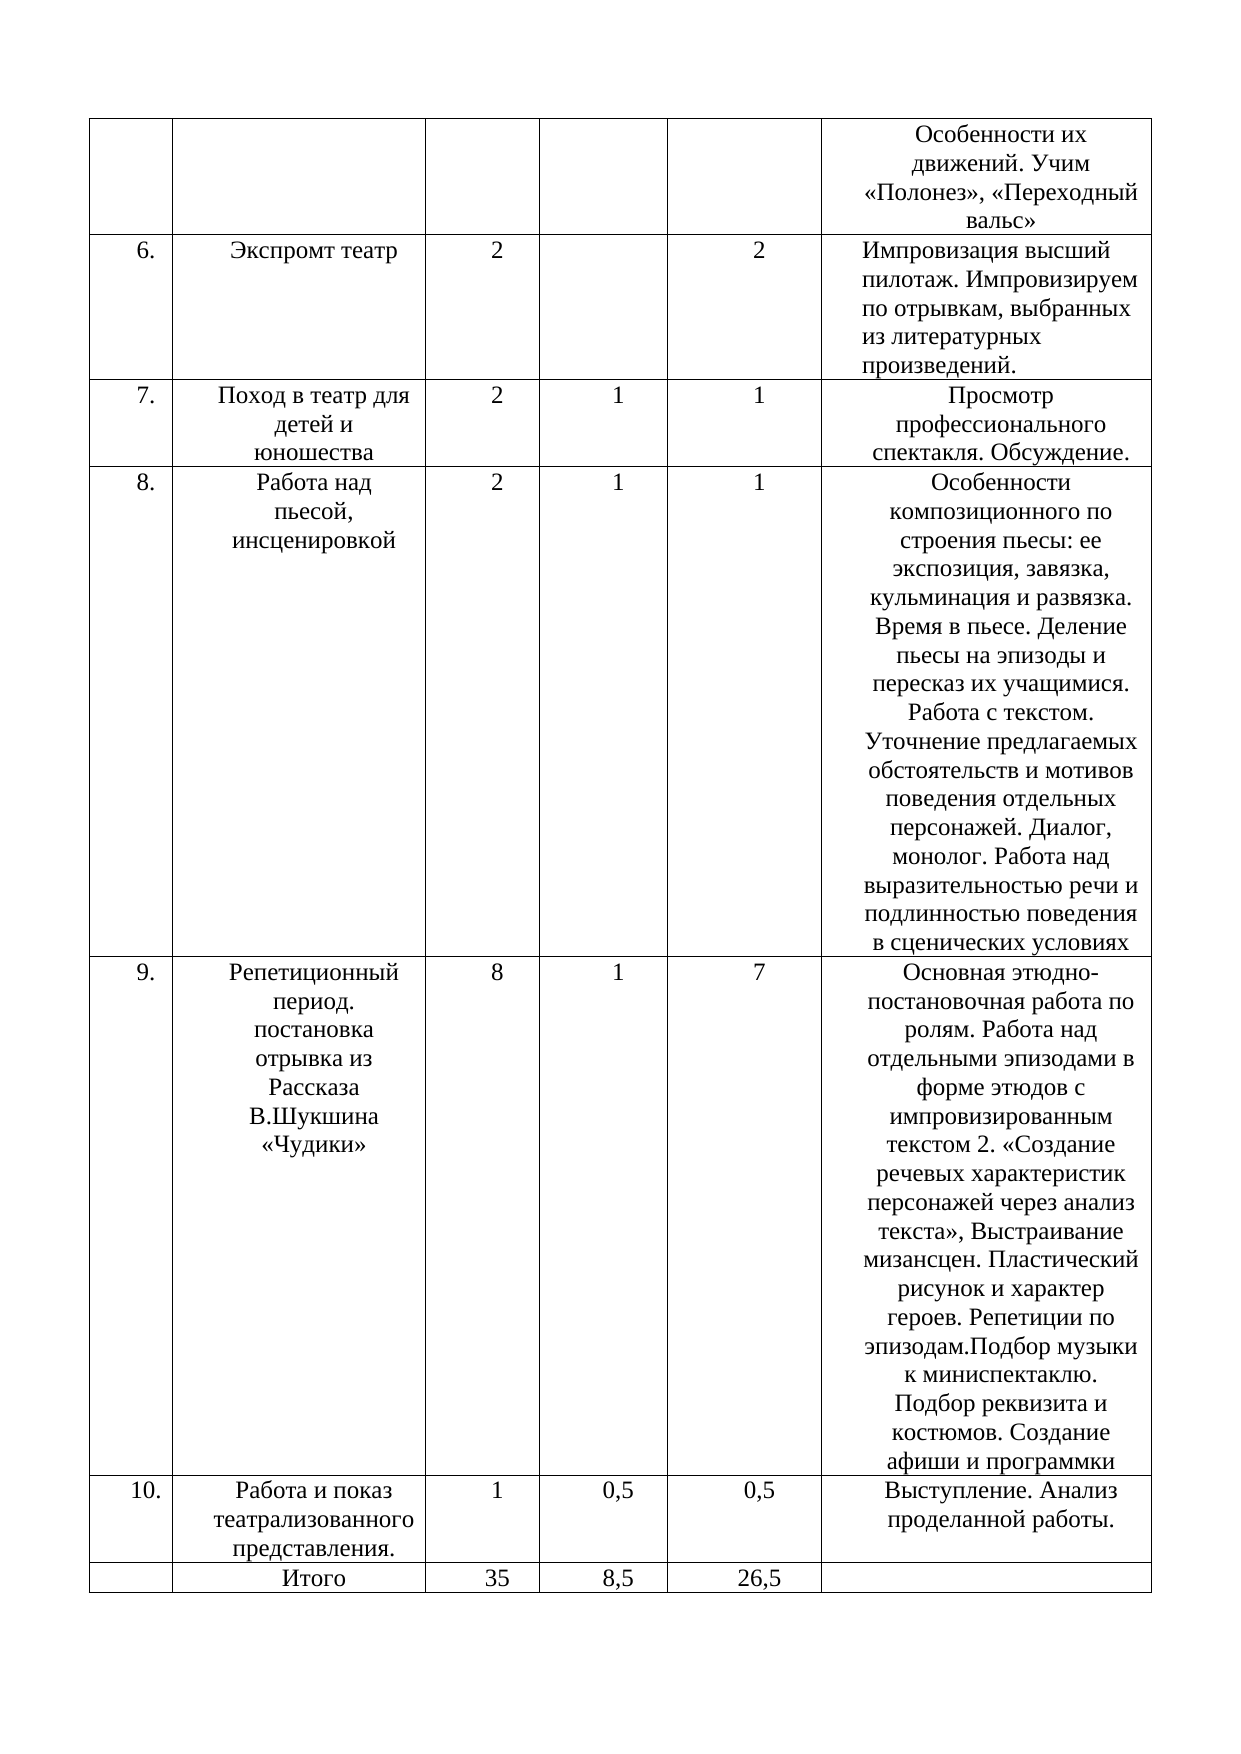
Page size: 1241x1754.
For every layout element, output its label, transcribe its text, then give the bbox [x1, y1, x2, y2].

table_cell 8. [90, 467, 172, 956]
table_cell 7. [90, 380, 172, 466]
table_cell 26,5 [668, 1563, 821, 1592]
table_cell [822, 119, 1151, 234]
table_cell Экспромт театр [173, 235, 425, 379]
table_cell 1 [540, 380, 667, 466]
table_cell Итого [173, 1563, 425, 1592]
table_cell Импровизация высший пилотаж. Импровизируем по отрывкам, выбранных из литературных произведений. [822, 235, 1151, 379]
table_cell Работа над пьесой, инсценировкой [173, 467, 425, 956]
table_cell 1 [668, 467, 821, 956]
table_cell 5. [90, 119, 172, 234]
table_cell 2 [426, 380, 539, 466]
table_cell 7 [668, 957, 821, 1474]
table_cell 2 [426, 467, 539, 956]
table_cell 35 [426, 1563, 539, 1592]
table_cell 0,5 [540, 1476, 667, 1562]
table_cell 1 [426, 1476, 539, 1562]
table_cell Репетиционный период. постановка отрывка из Рассказа В.Шукшина «Чудики» [173, 957, 425, 1474]
table_cell [540, 235, 667, 379]
table_cell Выступление. Анализ проделанной работы. [822, 1476, 1151, 1562]
table_cell 1 [540, 957, 667, 1474]
table_cell [540, 119, 667, 234]
table_cell 6. [90, 235, 172, 379]
table_cell 2 [426, 119, 539, 234]
table_cell 2 [668, 235, 821, 379]
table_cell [173, 119, 425, 234]
table_cell Поход в театр для детей и юношества [173, 380, 425, 466]
table_cell Просмотр профессионального спектакля. Обсуждение. [822, 380, 1151, 466]
table_cell 10. [90, 1476, 172, 1562]
table_cell 8 [426, 957, 539, 1474]
table_cell 8,5 [540, 1563, 667, 1592]
table_cell [822, 1563, 1151, 1592]
table_cell 0,5 [668, 1476, 821, 1562]
table_cell Работа и показ театрализованного представления. [173, 1476, 425, 1562]
table_cell 9. [90, 957, 172, 1474]
table_cell 2 [668, 119, 821, 234]
table_cell 2 [426, 235, 539, 379]
table_cell 1 [668, 380, 821, 466]
table_cell Основная этюдно-постановочная работа по ролям. Работа над отдельными эпизодами в форме этюдов с импровизированным текстом 2. «Создание речевых характеристик персонажей через анализ текста», Выстраивание мизансцен. Пластический рисунок и характер героев. Репетиции по эпизодам.Подбор музыки к миниспектаклю. Подбор реквизита и костюмов. Создание афиши и программки [822, 957, 1151, 1474]
table_cell [90, 1563, 172, 1592]
table_cell 1 [540, 467, 667, 956]
table_cell Особенности композиционного по строения пьесы: ее экспозиция, завязка, кульминация и развязка. Время в пьесе. Деление пьесы на эпизоды и пересказ их учащимися. Работа с текстом. Уточнение предлагаемых обстоятельств и мотивов поведения отдельных персонажей. Диалог, монолог. Работа над выразительностью речи и подлинностью поведения в сценических условиях [822, 467, 1151, 956]
